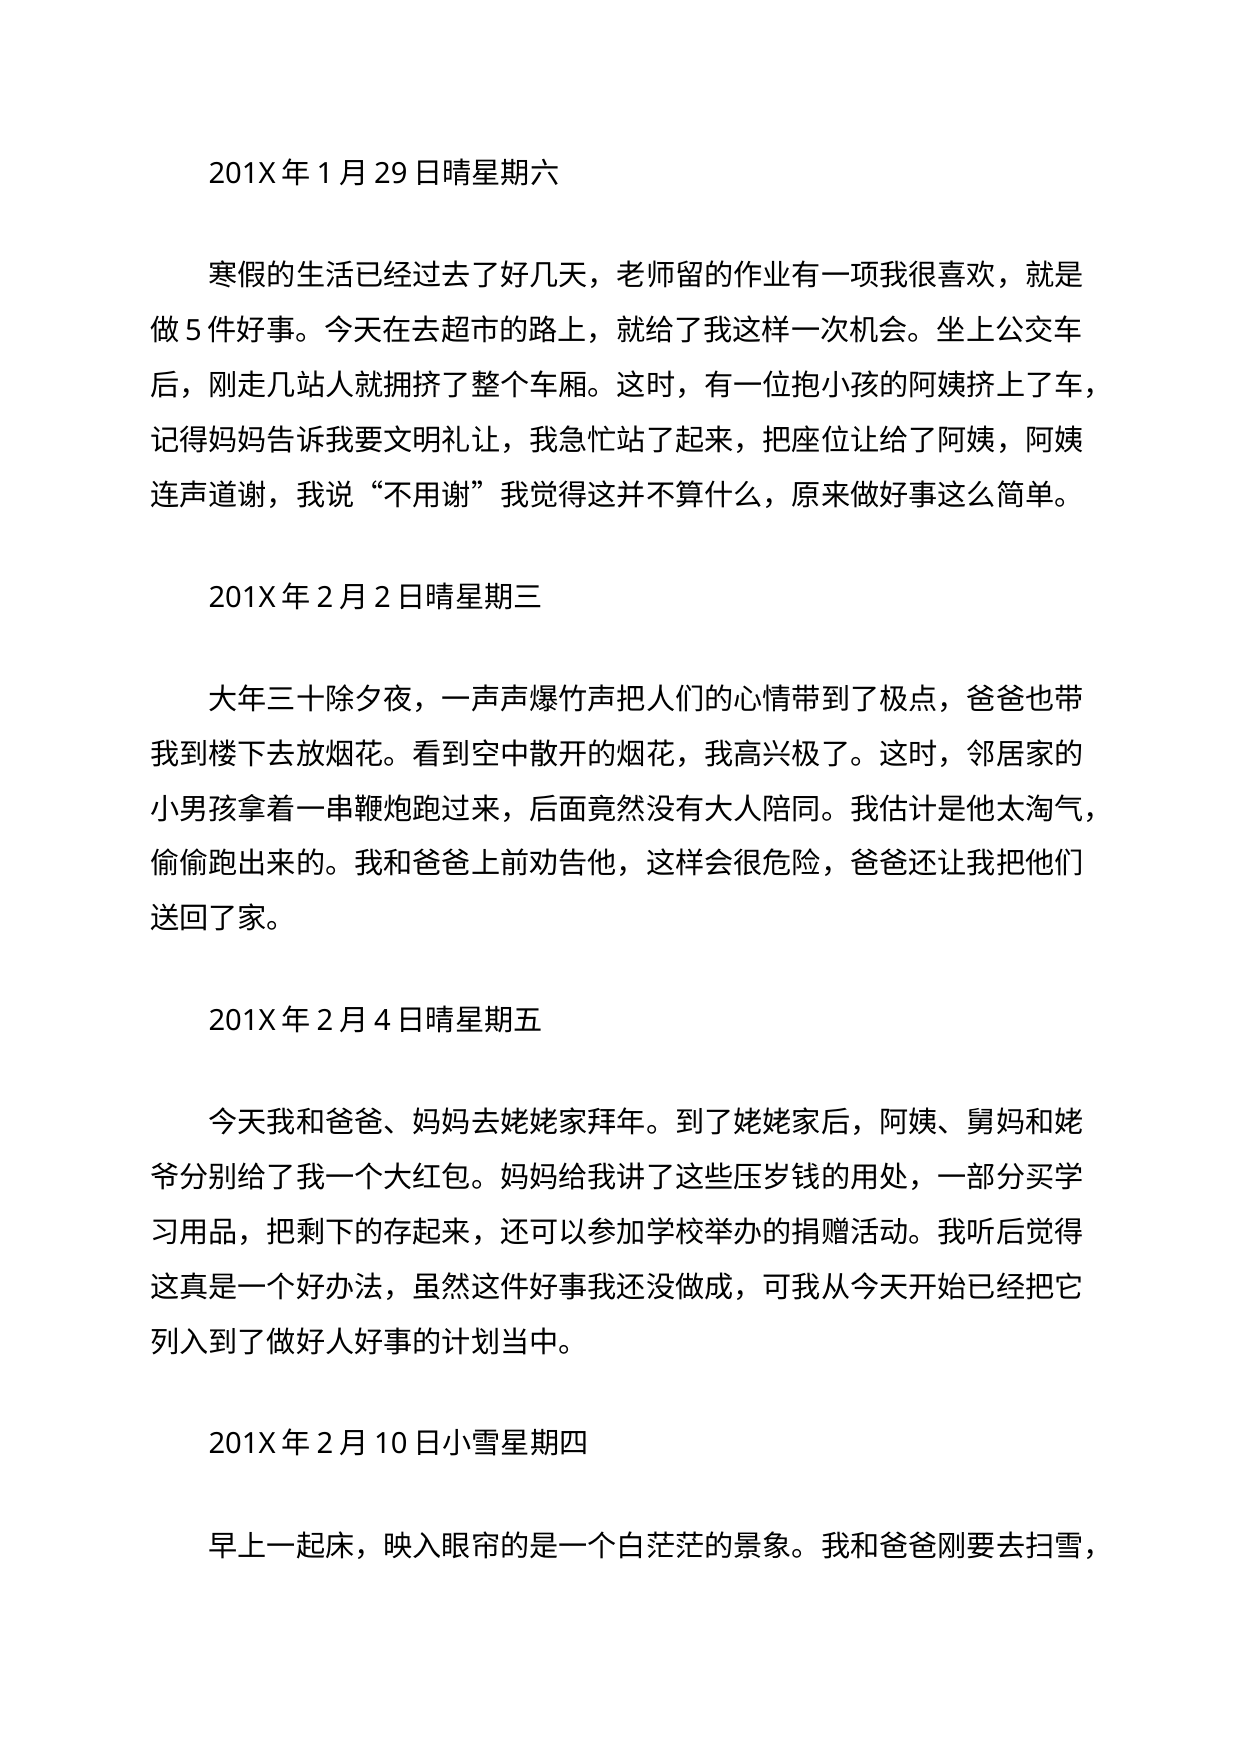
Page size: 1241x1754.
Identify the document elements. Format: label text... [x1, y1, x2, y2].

text 201X年1月29日晴星期六 [150, 150, 1090, 192]
text 大年三十除夕夜，一声声爆竹声把人们的心情带到了极点，爸爸也带我到楼下去放烟花。看到空中散开的烟花，我高兴极了。这时，邻居家的小男孩拿着一串鞭炮跑过来，后面竟然没有大人陪同。我估计是他太淘气，偷偷跑出来的。我和爸爸上前劝告他，这样会很危险，爸爸还让我把他们送回了家。 [150, 675, 1090, 937]
text 今天我和爸爸、妈妈去姥姥家拜年。到了姥姥家后，阿姨、舅妈和姥爷分别给了我一个大红包。妈妈给我讲了这些压岁钱的用处，一部分买学习用品，把剩下的存起来，还可以参加学校举办的捐赠活动。我听后觉得这真是一个好办法，虽然这件好事我还没做成，可我从今天开始已经把它列入到了做好人好事的计划当中。 [150, 1099, 1090, 1361]
text 201X年2月10日小雪星期四 [150, 1420, 1090, 1462]
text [150, 1522, 1090, 1564]
text 201X年2月4日晴星期五 [150, 997, 1090, 1039]
text 寒假的生活已经过去了好几天，老师留的作业有一项我很喜欢，就是做5件好事。今天在去超市的路上，就给了我这样一次机会。坐上公交车后，刚走几站人就拥挤了整个车厢。这时，有一位抱小孩的阿姨挤上了车，记得妈妈告诉我要文明礼让，我急忙站了起来，把座位让给了阿姨，阿姨连声道谢，我说“不用谢”我觉得这并不算什么，原来做好事这么简单。 [150, 252, 1090, 514]
text 201X年2月2日晴星期三 [150, 573, 1090, 616]
